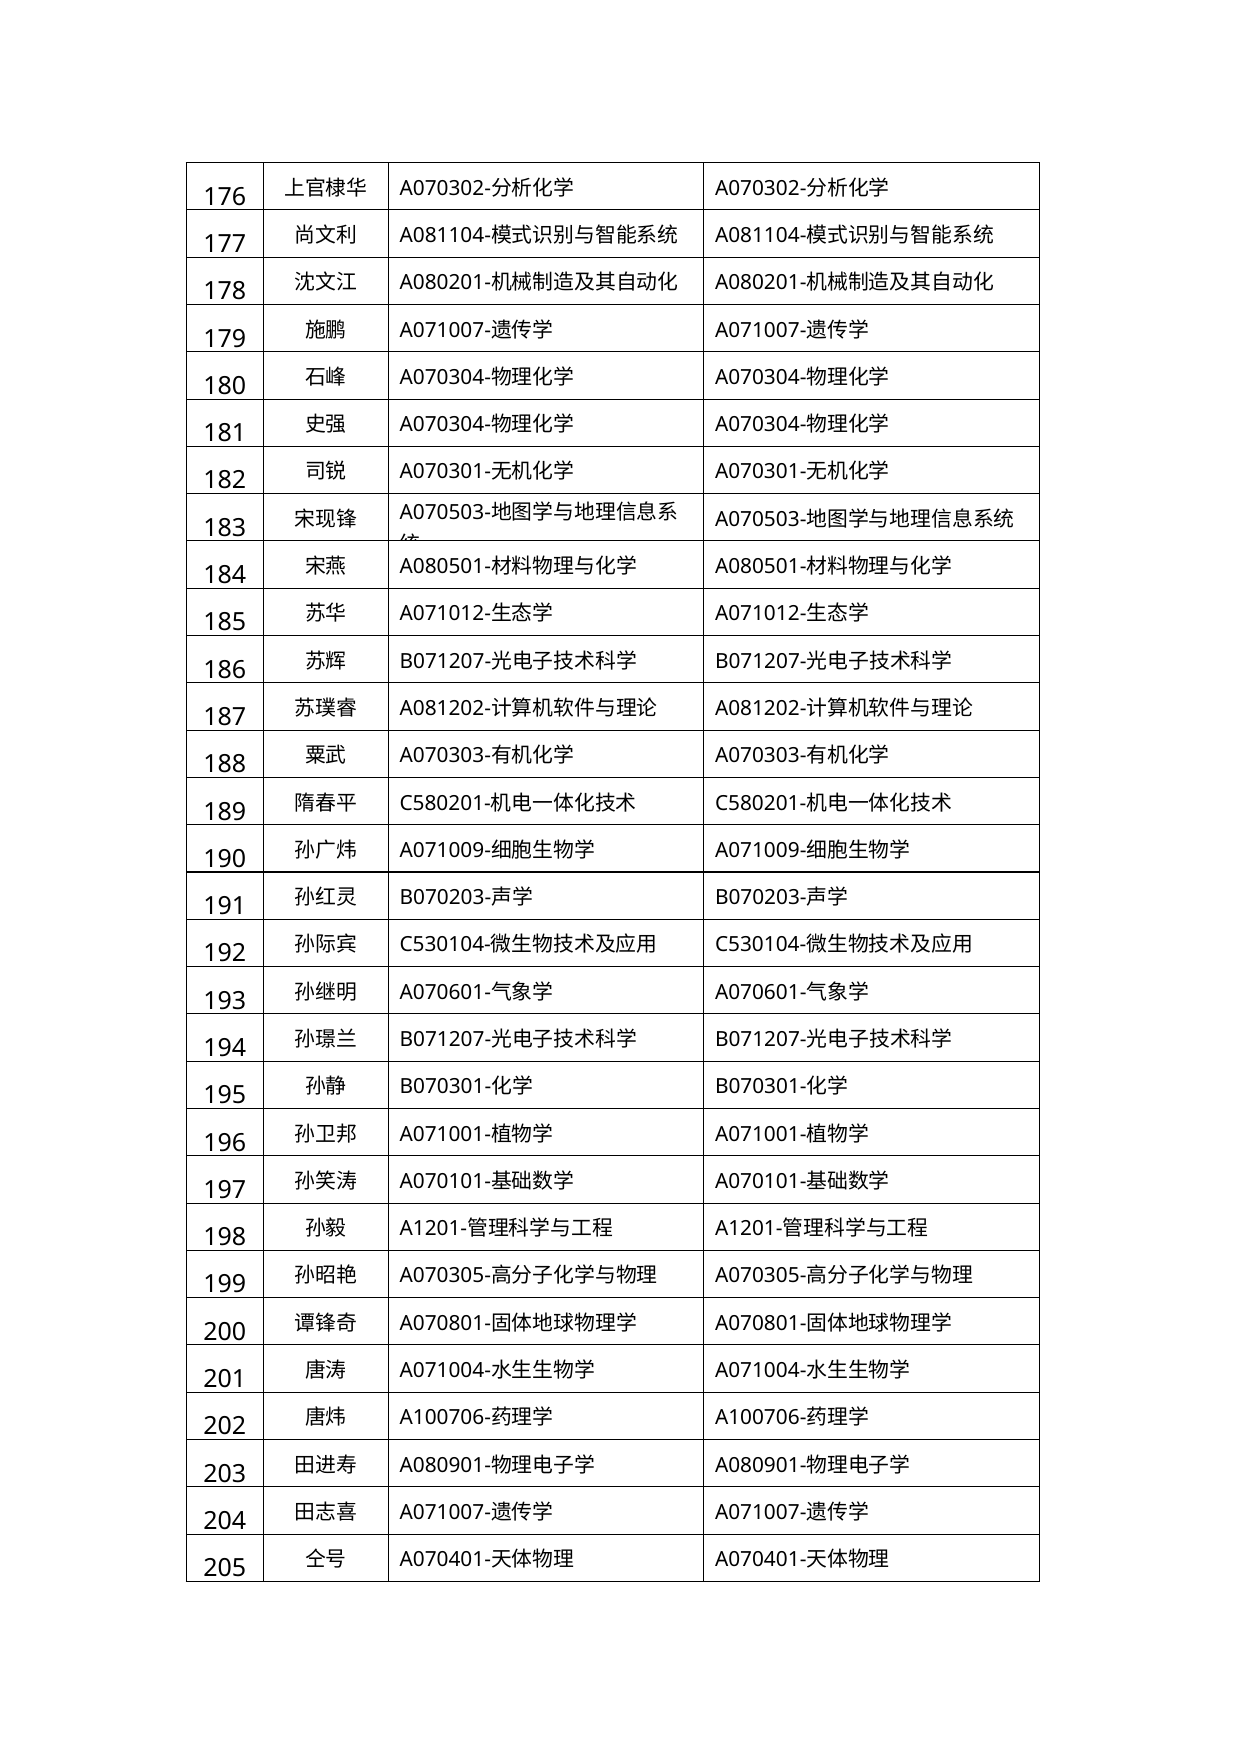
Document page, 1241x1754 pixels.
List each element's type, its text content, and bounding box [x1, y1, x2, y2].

table_cell A071009-细胞生物学 [704, 825, 1039, 871]
table_cell 178 [187, 258, 263, 304]
table_cell 191 [187, 873, 263, 919]
table_cell 司锐 [264, 447, 388, 493]
table_cell A070304-物理化学 [389, 352, 703, 398]
table_cell A070401-天体物理 [389, 1535, 703, 1581]
table_cell B071207-光电子技术科学 [389, 1014, 703, 1061]
table_cell 204 [187, 1487, 263, 1533]
table_cell A070801-固体地球物理学 [389, 1298, 703, 1344]
table_cell 史强 [264, 400, 388, 446]
table_cell B070203-声学 [389, 873, 703, 919]
table_cell A071012-生态学 [704, 589, 1039, 635]
table_cell 仝号 [264, 1535, 388, 1581]
table_cell 199 [187, 1251, 263, 1297]
table_cell A070503-地图学与地理信息系统 [704, 494, 1039, 540]
table_cell A070304-物理化学 [704, 400, 1039, 446]
table_cell 粟武 [264, 731, 388, 777]
table_cell 孙广炜 [264, 825, 388, 871]
table_cell C580201-机电一体化技术 [389, 778, 703, 824]
table_cell A070304-物理化学 [389, 400, 703, 446]
table_cell 203 [187, 1440, 263, 1486]
table_cell 190 [187, 825, 263, 871]
table_cell 198 [187, 1204, 263, 1250]
table_cell 宋现锋 [264, 494, 388, 540]
table_cell 孙笑涛 [264, 1156, 388, 1202]
table_cell 201 [187, 1345, 263, 1392]
table_cell 孙璟兰 [264, 1014, 388, 1061]
table_cell 180 [187, 352, 263, 398]
table_cell 182 [187, 447, 263, 493]
table_cell A070301-无机化学 [704, 447, 1039, 493]
table_cell 196 [187, 1109, 263, 1155]
table_cell 192 [187, 920, 263, 966]
table_cell 189 [187, 778, 263, 824]
table_cell B071207-光电子技术科学 [389, 636, 703, 682]
table_cell A070302-分析化学 [389, 163, 703, 209]
table_cell 尚文利 [264, 210, 388, 257]
table_cell 唐炜 [264, 1393, 388, 1439]
table_cell C580201-机电一体化技术 [704, 778, 1039, 824]
table_cell 186 [187, 636, 263, 682]
table_cell A071004-水生生物学 [704, 1345, 1039, 1392]
table_cell A080201-机械制造及其自动化 [389, 258, 703, 304]
table_cell A071007-遗传学 [704, 1487, 1039, 1533]
table_cell 205 [187, 1535, 263, 1581]
table_cell 188 [187, 731, 263, 777]
table_cell A071009-细胞生物学 [389, 825, 703, 871]
table_cell 202 [187, 1393, 263, 1439]
table_cell 197 [187, 1156, 263, 1202]
table_cell 苏辉 [264, 636, 388, 682]
table_cell B070301-化学 [389, 1062, 703, 1108]
table_cell 孙继明 [264, 967, 388, 1013]
table_cell A080901-物理电子学 [704, 1440, 1039, 1486]
table_cell 179 [187, 305, 263, 351]
table_cell 唐涛 [264, 1345, 388, 1392]
table_cell 200 [187, 1298, 263, 1344]
table_cell 沈文江 [264, 258, 388, 304]
table_cell 苏璞睿 [264, 683, 388, 729]
table_cell 187 [187, 683, 263, 729]
table_cell A070304-物理化学 [704, 352, 1039, 398]
table_cell 195 [187, 1062, 263, 1108]
table_cell A070801-固体地球物理学 [704, 1298, 1039, 1344]
table_cell A081104-模式识别与智能系统 [389, 210, 703, 257]
table_cell 孙毅 [264, 1204, 388, 1250]
table_cell A081202-计算机软件与理论 [389, 683, 703, 729]
table_cell A071007-遗传学 [389, 1487, 703, 1533]
table_cell 193 [187, 967, 263, 1013]
table_cell 孙昭艳 [264, 1251, 388, 1297]
table_cell 石峰 [264, 352, 388, 398]
table_cell A070301-无机化学 [389, 447, 703, 493]
table_cell B071207-光电子技术科学 [704, 1014, 1039, 1061]
table_cell A070305-高分子化学与物理 [704, 1251, 1039, 1297]
table_cell A070101-基础数学 [704, 1156, 1039, 1202]
table_cell A071012-生态学 [389, 589, 703, 635]
table_cell C530104-微生物技术及应用 [704, 920, 1039, 966]
table_cell A070503-地图学与地理信息系统 [389, 494, 703, 540]
table_cell 田进寿 [264, 1440, 388, 1486]
table_cell 孙卫邦 [264, 1109, 388, 1155]
table_cell A080901-物理电子学 [389, 1440, 703, 1486]
table_cell A070305-高分子化学与物理 [389, 1251, 703, 1297]
table_cell A070601-气象学 [704, 967, 1039, 1013]
table_cell A100706-药理学 [389, 1393, 703, 1439]
table_cell 185 [187, 589, 263, 635]
table_cell A070101-基础数学 [389, 1156, 703, 1202]
table_cell 孙际宾 [264, 920, 388, 966]
table_cell B071207-光电子技术科学 [704, 636, 1039, 682]
table_cell A100706-药理学 [704, 1393, 1039, 1439]
table_cell 177 [187, 210, 263, 257]
table_cell A071001-植物学 [704, 1109, 1039, 1155]
table_cell 孙红灵 [264, 873, 388, 919]
table_cell A081104-模式识别与智能系统 [704, 210, 1039, 257]
table_cell A071004-水生生物学 [389, 1345, 703, 1392]
table_cell B070203-声学 [704, 873, 1039, 919]
table_cell A081202-计算机软件与理论 [704, 683, 1039, 729]
table_cell 隋春平 [264, 778, 388, 824]
table_cell A070401-天体物理 [704, 1535, 1039, 1581]
table_cell C530104-微生物技术及应用 [389, 920, 703, 966]
table_cell A071007-遗传学 [704, 305, 1039, 351]
table_cell 田志喜 [264, 1487, 388, 1533]
table_cell 181 [187, 400, 263, 446]
table_cell A071001-植物学 [389, 1109, 703, 1155]
table_cell 孙静 [264, 1062, 388, 1108]
table_cell A071007-遗传学 [389, 305, 703, 351]
table_cell A070303-有机化学 [389, 731, 703, 777]
table_cell A080501-材料物理与化学 [389, 541, 703, 588]
table_cell A080501-材料物理与化学 [704, 541, 1039, 588]
table_cell 184 [187, 541, 263, 588]
table_cell A070601-气象学 [389, 967, 703, 1013]
table_cell A080201-机械制造及其自动化 [704, 258, 1039, 304]
table_cell 宋燕 [264, 541, 388, 588]
table_cell 谭锋奇 [264, 1298, 388, 1344]
table_cell A1201-管理科学与工程 [389, 1204, 703, 1250]
table_cell 194 [187, 1014, 263, 1061]
table_cell A070302-分析化学 [704, 163, 1039, 209]
table_cell 苏华 [264, 589, 388, 635]
table_cell 上官棣华 [264, 163, 388, 209]
table_cell B070301-化学 [704, 1062, 1039, 1108]
table_cell 176 [187, 163, 263, 209]
table_cell A070303-有机化学 [704, 731, 1039, 777]
table_cell A1201-管理科学与工程 [704, 1204, 1039, 1250]
table_cell 施鹏 [264, 305, 388, 351]
table_cell 183 [187, 494, 263, 540]
